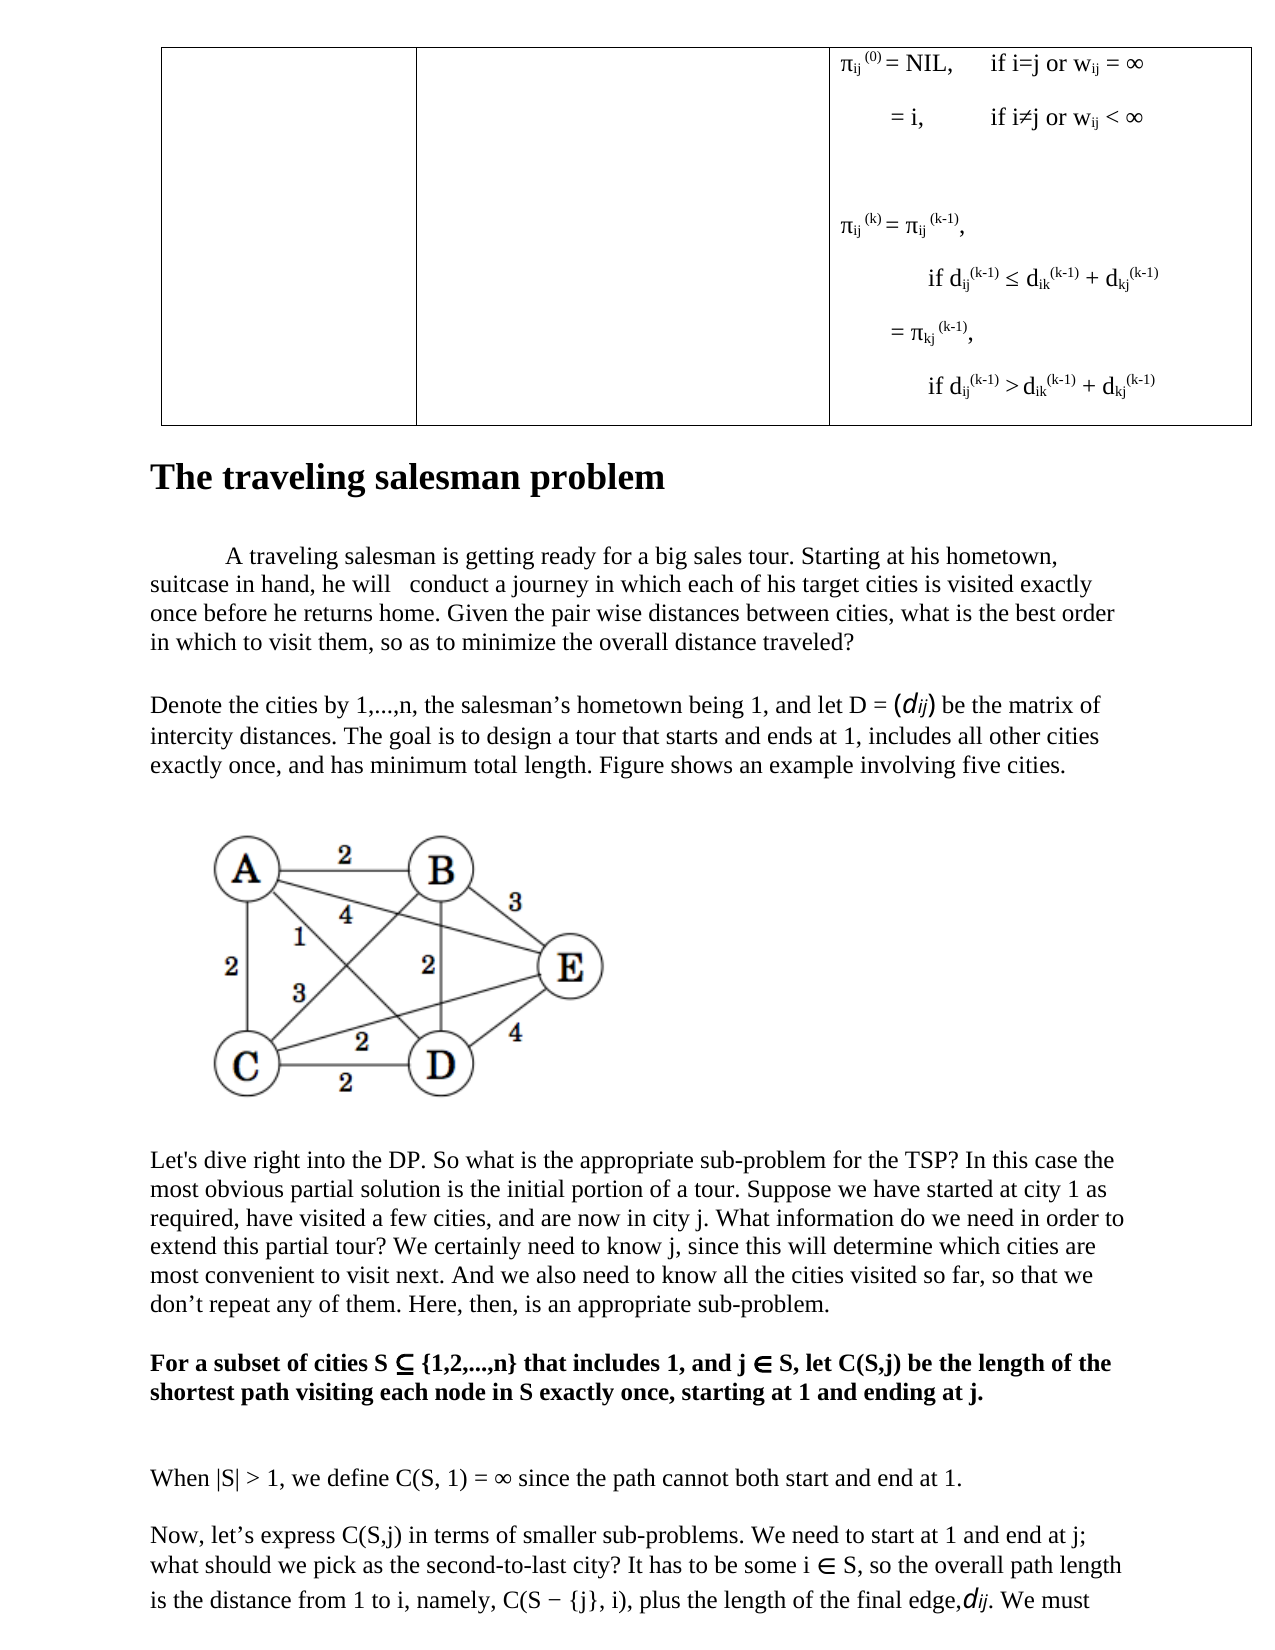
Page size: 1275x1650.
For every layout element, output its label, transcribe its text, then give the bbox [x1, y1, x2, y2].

text The traveling salesman problem A traveling salesman is getting ready for a big sales tour. Starting at his hometown, suitcase in hand, he will conduct a journey in which each of his target cities is visited exactly once before he returns home. Given the pair wise distances between cities, what is the best order in which to visit them, so as to minimize the overall distance traveled? Denote the cities by 1,...,n, the salesman’s hometown being 1, and let D = (dij) be the matrix of intercity distances. The goal is to design a tour that starts and ends at 1, includes all other cities exactly once, and has minimum total length. Figure shows an example involving five cities. [150, 454, 1125, 779]
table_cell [830, 48, 1251, 425]
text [150, 1116, 1125, 1616]
picture [150, 803, 637, 1117]
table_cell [417, 48, 829, 425]
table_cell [162, 48, 416, 425]
